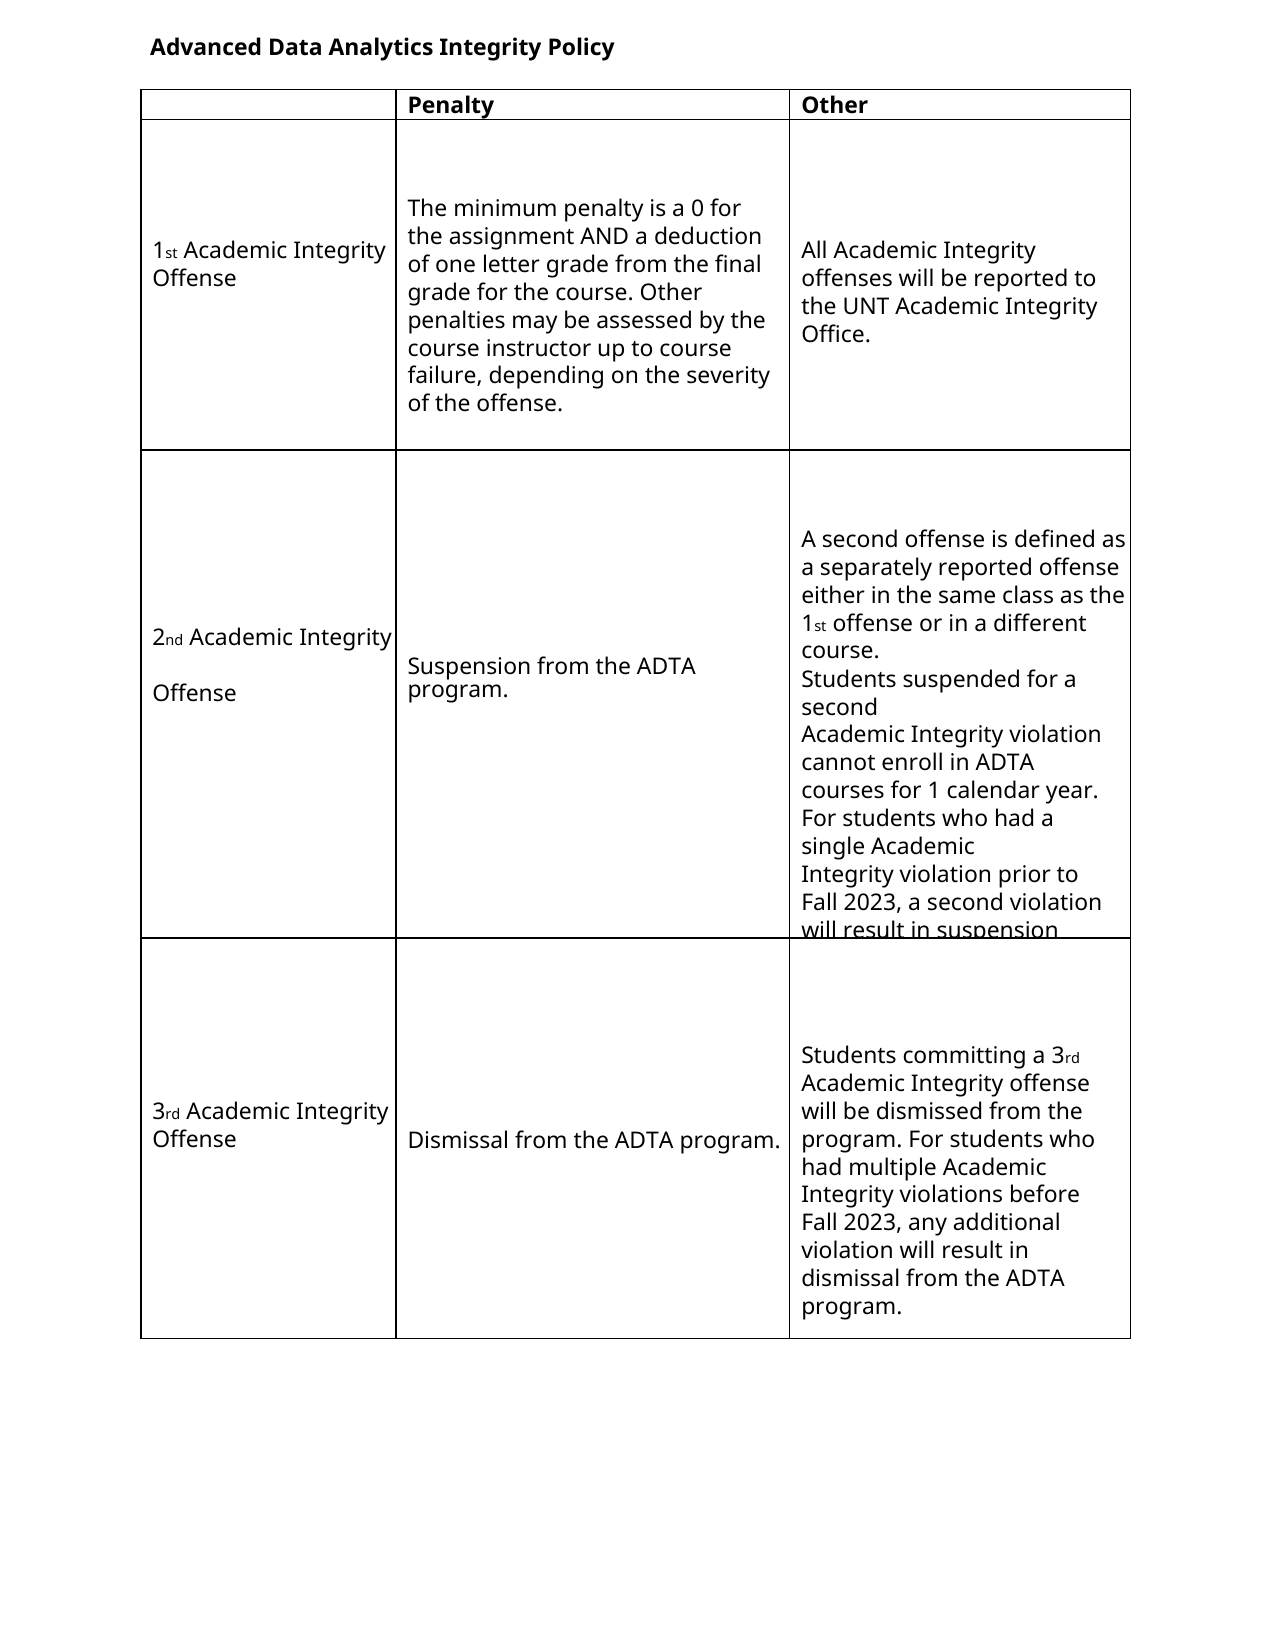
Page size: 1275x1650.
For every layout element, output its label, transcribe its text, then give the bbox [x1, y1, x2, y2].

table_cell 1st Academic Integrity Offense [142, 120, 395, 449]
table_cell The minimum penalty is a 0 for the assignment AND a deduction of one letter grade from the final grade for the course. Other penalties may be assessed by the course instructor up to course failure, depending on the severity of the offense. [397, 120, 789, 449]
table_header Penalty [397, 90, 789, 119]
table_cell All Academic Integrity offenses will be reported to the UNT Academic Integrity Office. [790, 120, 1130, 449]
table_cell Suspension from the ADTA program. [397, 451, 789, 937]
table_header [142, 90, 395, 119]
table_cell A second offense is defined as a separately reported offense either in the same class as the 1st offense or in a different course. Students suspended for a second Academic Integrity violation cannot enroll in ADTA courses for 1 calendar year. For students who had a single Academic Integrity violation prior to Fall 2023, a second violation will result in suspension from the ADTA program. [790, 451, 1130, 937]
text Advanced Data Analytics Integrity Policy [150, 37, 1140, 60]
table_cell Dismissal from the ADTA program. [397, 939, 789, 1338]
table_cell Students committing a 3rd Academic Integrity offense will be dismissed from the program. For students who had multiple Academic Integrity violations before Fall 2023, any additional violation will result in dismissal from the ADTA program. [790, 939, 1130, 1338]
table_cell 3rd Academic Integrity Offense [142, 939, 395, 1338]
table_header Other [790, 90, 1130, 119]
table_cell 2nd Academic Integrity Offense [142, 451, 395, 937]
